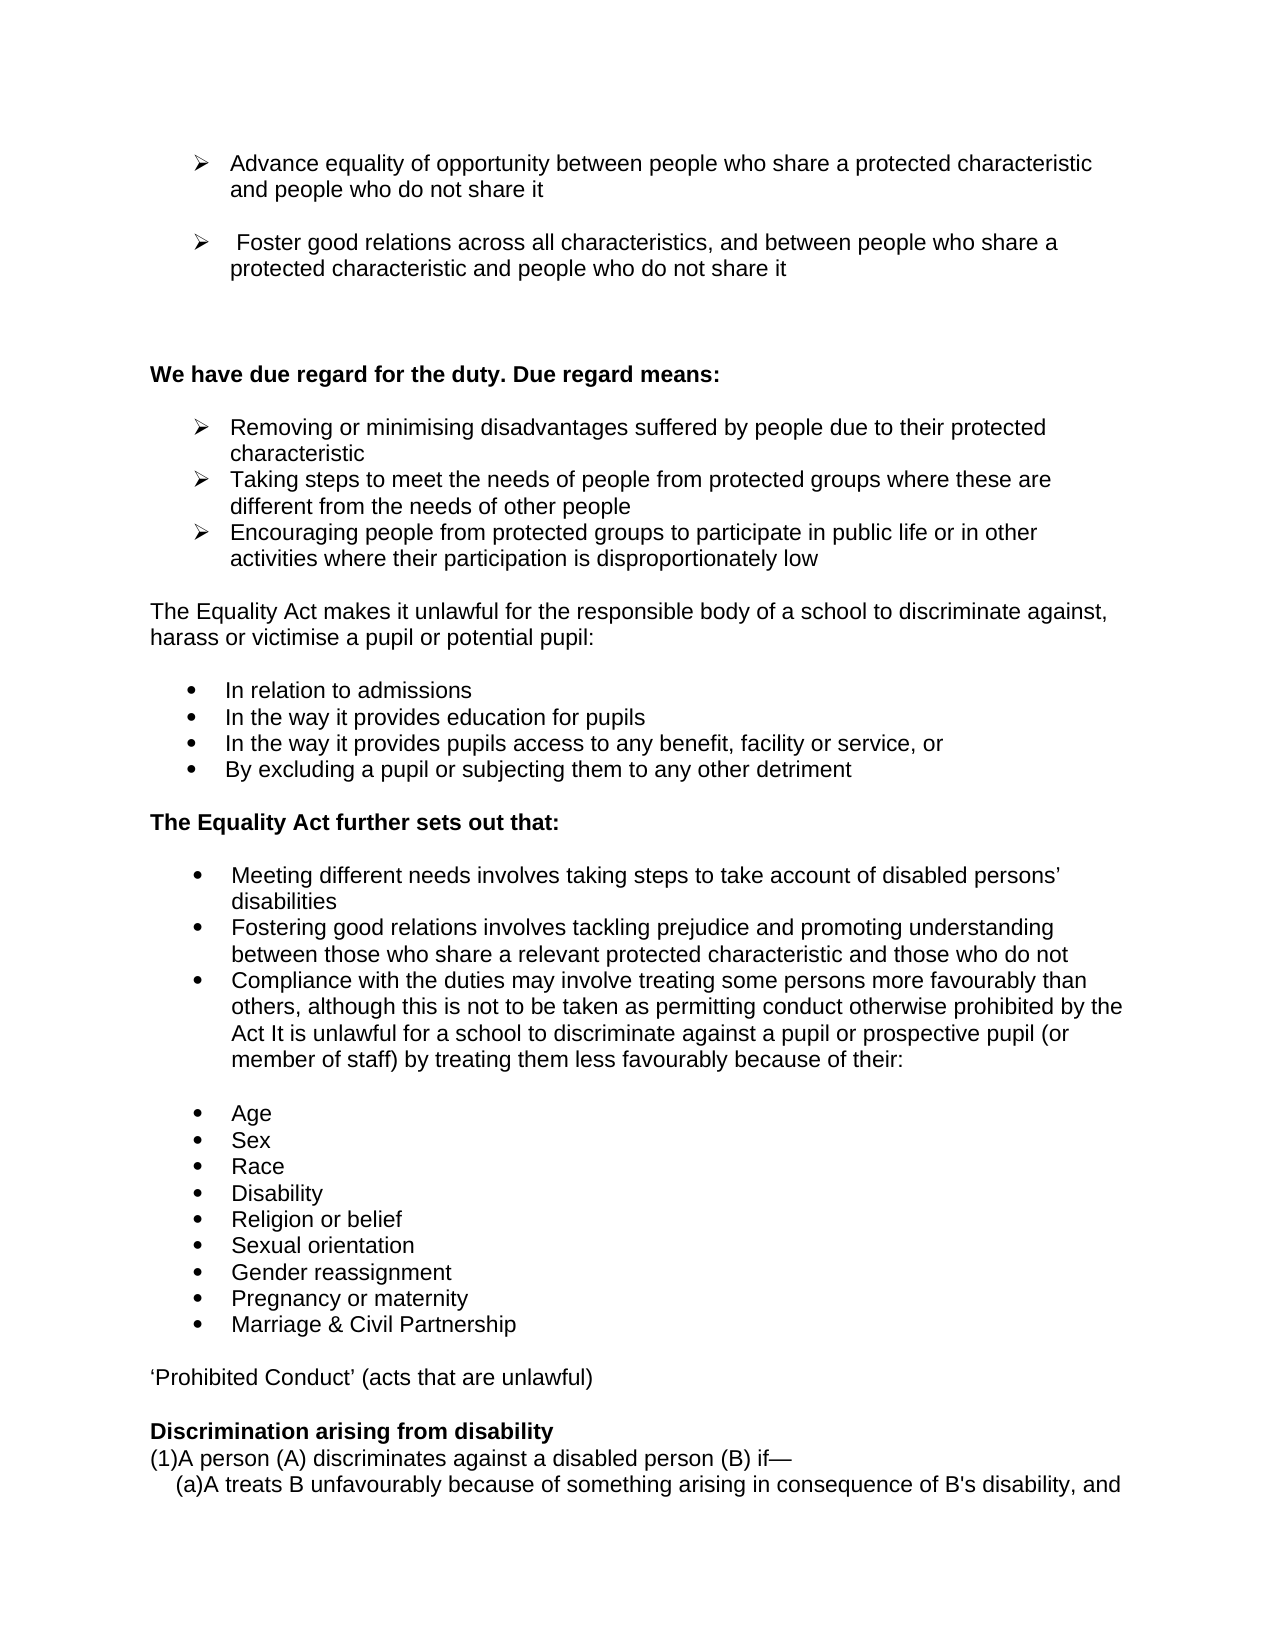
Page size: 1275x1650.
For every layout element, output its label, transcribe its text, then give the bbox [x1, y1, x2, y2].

list Sex [194, 1127, 1125, 1153]
text The Equality Act makes it unlawful for the responsible body of a school to discriminate against, harass or victimise a pupil or potential pupil: [150, 598, 1125, 651]
text Discrimination arising from disability [150, 1418, 1125, 1445]
list Religion or belief [194, 1206, 1125, 1232]
text ‘Prohibited Conduct’ (acts that are unlawful) [150, 1364, 1125, 1418]
list Taking steps to meet the needs of people from protected groups where these are different from the needs of other people [192, 466, 1125, 519]
list Advance equality of opportunity between people who share a protected characteristic and people who do not share it [192, 150, 1125, 203]
list Compliance with the duties may involve treating some persons more favourably than others, although this is not to be taken as permitting conduct otherwise prohibited by the Act It is unlawful for a school to discriminate against a pupil or prospective pupil (or member of staff) by treating them less favourably because of their: [194, 967, 1125, 1100]
list Pregnancy or maternity [194, 1285, 1125, 1311]
text (a)A treats B unfavourably because of something arising in consequence of B's disability, and [150, 1471, 1125, 1497]
text We have due regard for the duty. Due regard means: [150, 361, 1125, 387]
list In the way it provides education for pupils [187, 703, 1125, 730]
list Disability [194, 1179, 1125, 1206]
text The Equality Act further sets out that: [150, 809, 1125, 835]
list Marriage & Civil Partnership [194, 1311, 1125, 1338]
list Removing or minimising disadvantages suffered by people due to their protected characteristic [192, 413, 1125, 466]
list Fostering good relations involves tackling prejudice and promoting understanding between those who share a relevant protected characteristic and those who do not [194, 914, 1125, 967]
list By excluding a pupil or subjecting them to any other detriment [187, 756, 1125, 782]
list In relation to admissions [187, 677, 1125, 703]
list Age [194, 1100, 1125, 1127]
list Foster good relations across all characteristics, and between people who share a protected characteristic and people who do not share it [192, 229, 1125, 282]
list Meeting different needs involves taking steps to take account of disabled persons’ disabilities [194, 862, 1125, 914]
list Sexual orientation [194, 1232, 1125, 1258]
list In the way it provides pupils access to any benefit, facility or service, or [187, 730, 1125, 756]
text (1)A person (A) discriminates against a disabled person (B) if— [150, 1445, 1125, 1471]
list Race [194, 1153, 1125, 1179]
list Gender reassignment [194, 1258, 1125, 1285]
list Encouraging people from protected groups to participate in public life or in other activities where their participation is disproportionately low [192, 519, 1125, 572]
